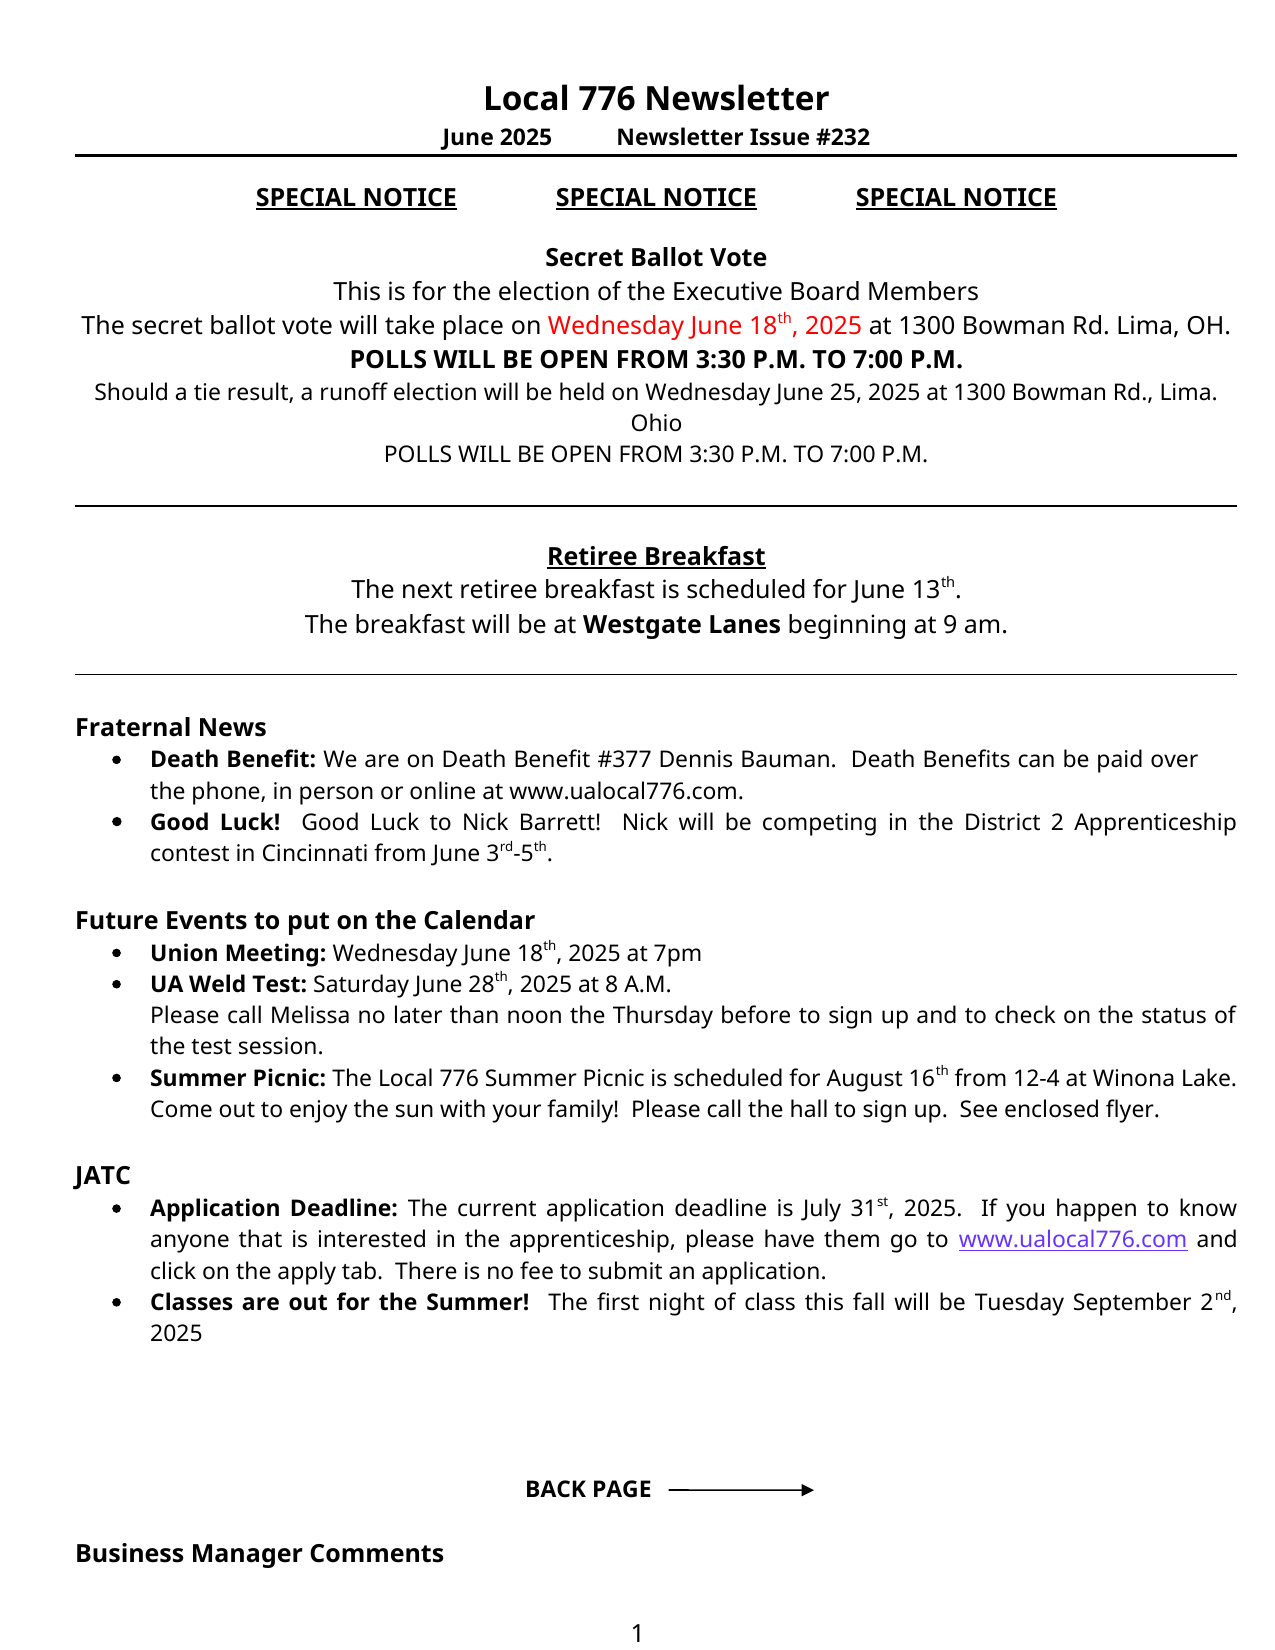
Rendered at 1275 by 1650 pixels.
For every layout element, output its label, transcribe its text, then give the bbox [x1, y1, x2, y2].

text The next retiree breakfast is scheduled for June 13th. [75, 572, 1237, 606]
text POLLS WILL BE OPEN FROM 3:30 P.M. TO 7:00 P.M. [75, 438, 1237, 469]
text Please call Melissa no later than noon the Thursday before to sign up and to check on the status of the test session. [150, 999, 1237, 1061]
text JATC [75, 1158, 1237, 1192]
text Should a tie result, a runoff election will be held on Wednesday June 25, 2025 at 1300 Bowman Rd., Lima. Ohio [75, 375, 1237, 438]
list Classes are out for the Summer! The first night of class this fall will be Tuesday September 2nd, 2025 [75, 1286, 1200, 1348]
list Application Deadline: The current application deadline is July 31st, 2025. If you happen to know anyone that is interested in the apprenticeship, please have them go to www.ualocal776.com and click on the apply tab. There is no fee to submit an application. [75, 1192, 1200, 1286]
text Business Manager Comments [75, 1536, 1237, 1570]
list Summer Picnic: The Local 776 Summer Picnic is scheduled for August 16th from 12-4 at Winona Lake. Come out to enjoy the sun with your family! Please call the hall to sign up. See enclosed flyer. [75, 1061, 1200, 1124]
list Union Meeting: Wednesday June 18th, 2025 at 7pm [75, 936, 1200, 968]
text This is for the election of the Executive Board Members [75, 273, 1237, 307]
text Fraternal News [75, 709, 1237, 743]
text Future Events to put on the Calendar [75, 902, 1237, 936]
text The breakfast will be at Westgate Lanes beginning at 9 am. [75, 606, 1237, 640]
text Local 776 Newsletter [75, 75, 1237, 120]
list Death Benefit: We are on Death Benefit #377 Dennis Bauman. Death Benefits can be paid over the phone, in person or online at www.ualocal776.com. [112, 743, 1200, 806]
text Secret Ballot Vote [75, 239, 1237, 273]
text The secret ballot vote will take place on Wednesday June 18th, 2025 at 1300 Bowman Rd. Lima, OH. [75, 307, 1237, 341]
text Retiree Breakfast [75, 538, 1237, 572]
list BACK PAGE [525, 1473, 1237, 1504]
text POLLS WILL BE OPEN FROM 3:30 P.M. TO 7:00 P.M. [75, 341, 1237, 375]
text June 2025 Newsletter Issue #232 [75, 120, 1237, 154]
text SPECIAL NOTICE SPECIAL NOTICE SPECIAL NOTICE [75, 179, 1237, 214]
list UA Weld Test: Saturday June 28th, 2025 at 8 A.M. [75, 968, 1200, 999]
list Good Luck! Good Luck to Nick Barrett! Nick will be competing in the District 2 Apprenticeship contest in Cincinnati from June 3rd-5th. [75, 806, 1200, 868]
